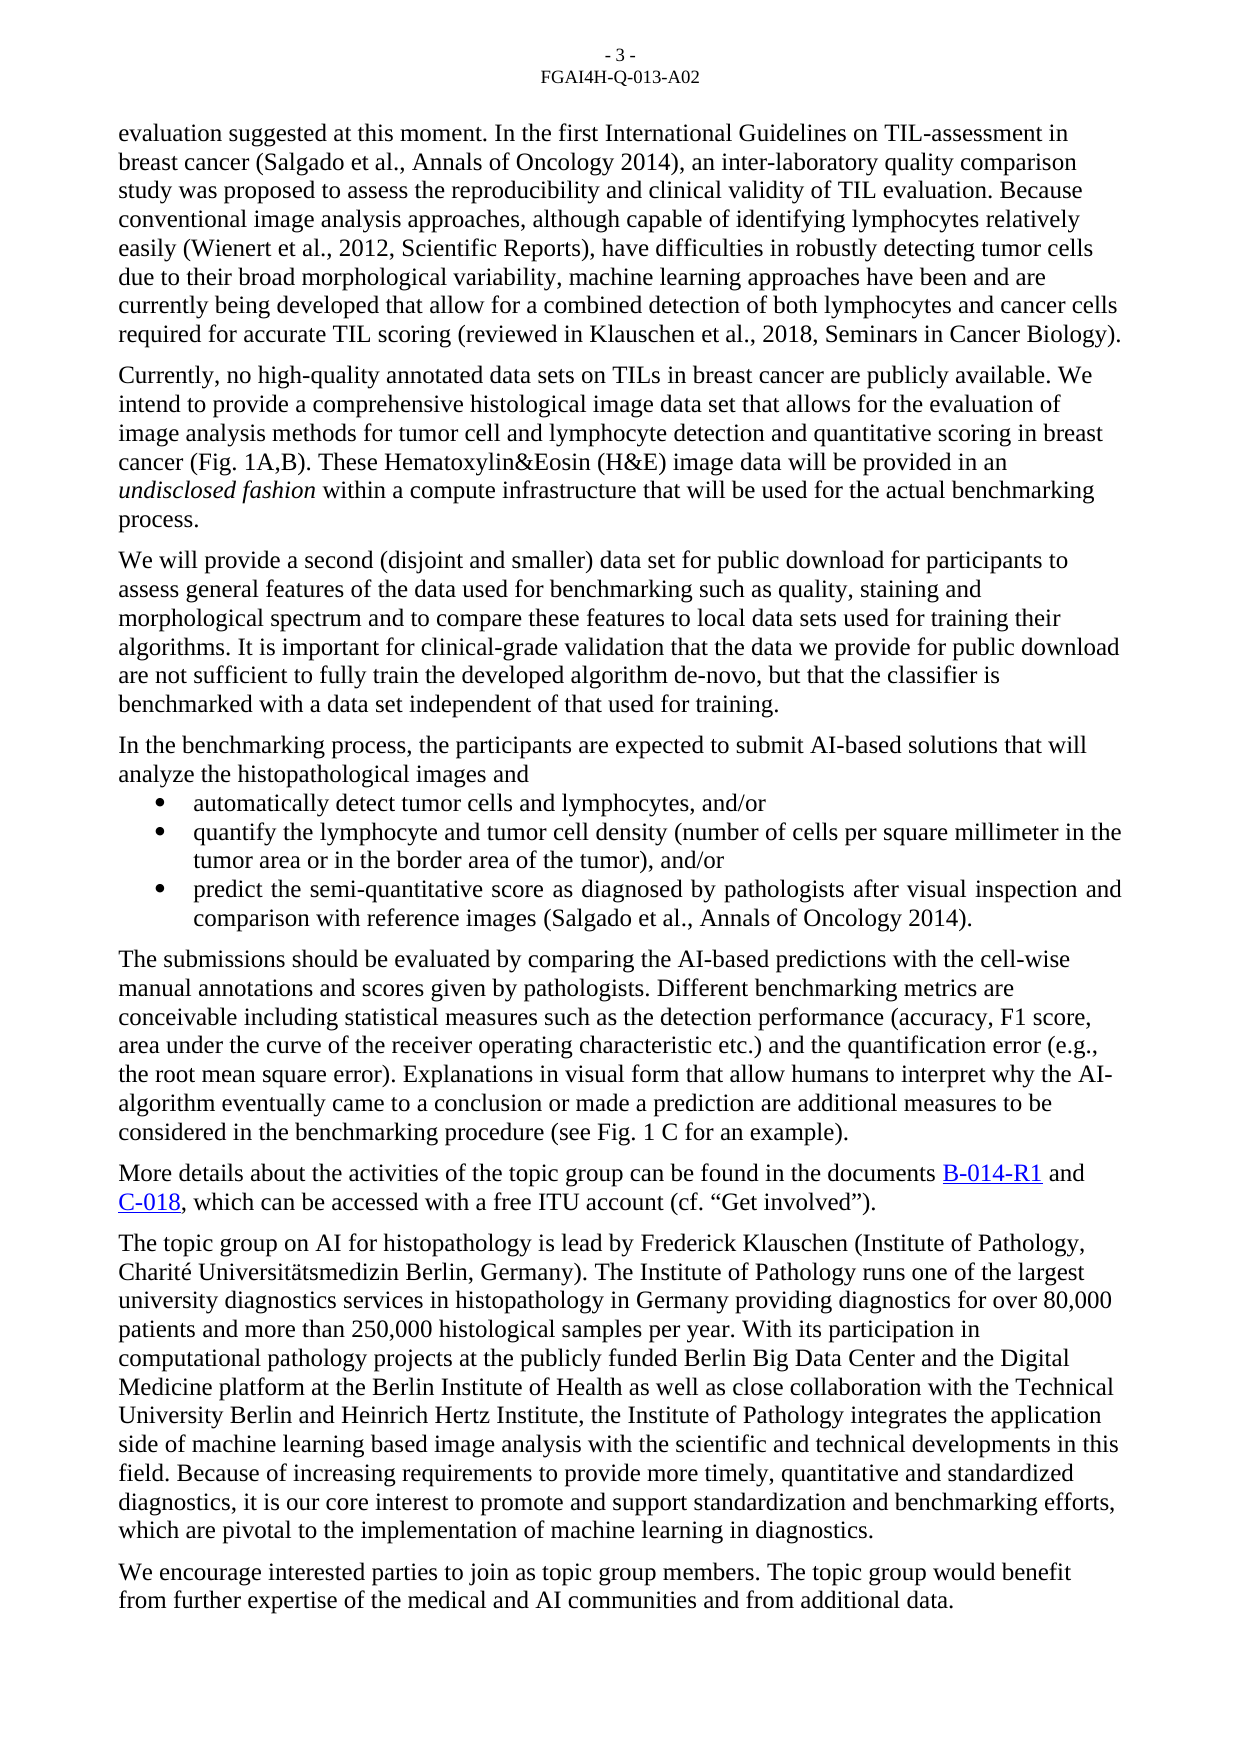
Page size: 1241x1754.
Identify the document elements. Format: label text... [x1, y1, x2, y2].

list quantify the lymphocyte and tumor cell density (number of cells per square millimeter in the tumor area or in the border area of the tumor), and/or [156, 817, 1122, 874]
text We will provide a second (disjoint and smaller) data set for public download for participants to assess general features of the data used for benchmarking such as quality, staining and morphological spectrum and to compare these features to local data sets used for training their algorithms. It is important for clinical-grade validation that the data we provide for public download are not sufficient to fully train the developed algorithm de-novo, but that the classifier is benchmarked with a data set independent of that used for training. [118, 546, 1122, 718]
text In the benchmarking process, the participants are expected to submit AI-based solutions that will analyze the histopathological images and [118, 731, 1122, 788]
list predict the semi-quantitative score as diagnosed by pathologists after visual inspection and comparison with reference images (Salgado et al., Annals of Oncology 2014). [156, 874, 1122, 932]
list automatically detect tumor cells and lymphocytes, and/or [156, 788, 1122, 817]
text We encourage interested parties to join as topic group members. The topic group would benefit from further expertise of the medical and AI communities and from additional data. [118, 1557, 1122, 1614]
text The submissions should be evaluated by comparing the AI-based predictions with the cell-wise manual annotations and scores given by pathologists. Different benchmarking metrics are conceivable including statistical measures such as the detection performance (accuracy, F1 score, area under the curve of the receiver operating characteristic etc.) and the quantification error (e.g., the root mean square error). Explanations in visual form that allow humans to interpret why the AI-algorithm eventually came to a conclusion or made a prediction are additional measures to be considered in the benchmarking procedure (see Fig. 1 C for an example). [118, 944, 1122, 1146]
text More details about the activities of the topic group can be found in the documents B-014-R1 and C-018, which can be accessed with a free ITU account (cf. “Get involved”). [118, 1158, 1122, 1216]
text Currently, no high-quality annotated data sets on TILs in breast cancer are publicly available. We intend to provide a comprehensive histological image data set that allows for the evaluation of image analysis methods for tumor cell and lymphocyte detection and quantitative scoring in breast cancer (Fig. 1A,B). These Hematoxylin&Eosin (H&E) image data will be provided in an undisclosed fashion within a compute infrastructure that will be used for the actual benchmarking process. [118, 361, 1122, 533]
text The topic group on AI for histopathology is lead by Frederick Klauschen (Institute of Pathology, Charité Universitätsmedizin Berlin, Germany). The Institute of Pathology runs one of the largest university diagnostics services in histopathology in Germany providing diagnostics for over 80,000 patients and more than 250,000 histological samples per year. With its participation in computational pathology projects at the publicly funded Berlin Big Data Center and the Digital Medicine platform at the Berlin Institute of Health as well as close collaboration with the Technical University Berlin and Heinrich Hertz Institute, the Institute of Pathology integrates the application side of machine learning based image analysis with the scientific and technical developments in this field. Because of increasing requirements to provide more timely, quantitative and standardized diagnostics, it is our core interest to promote and support standardization and benchmarking efforts, which are pivotal to the implementation of machine learning in diagnostics. [118, 1228, 1122, 1544]
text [118, 118, 1122, 348]
